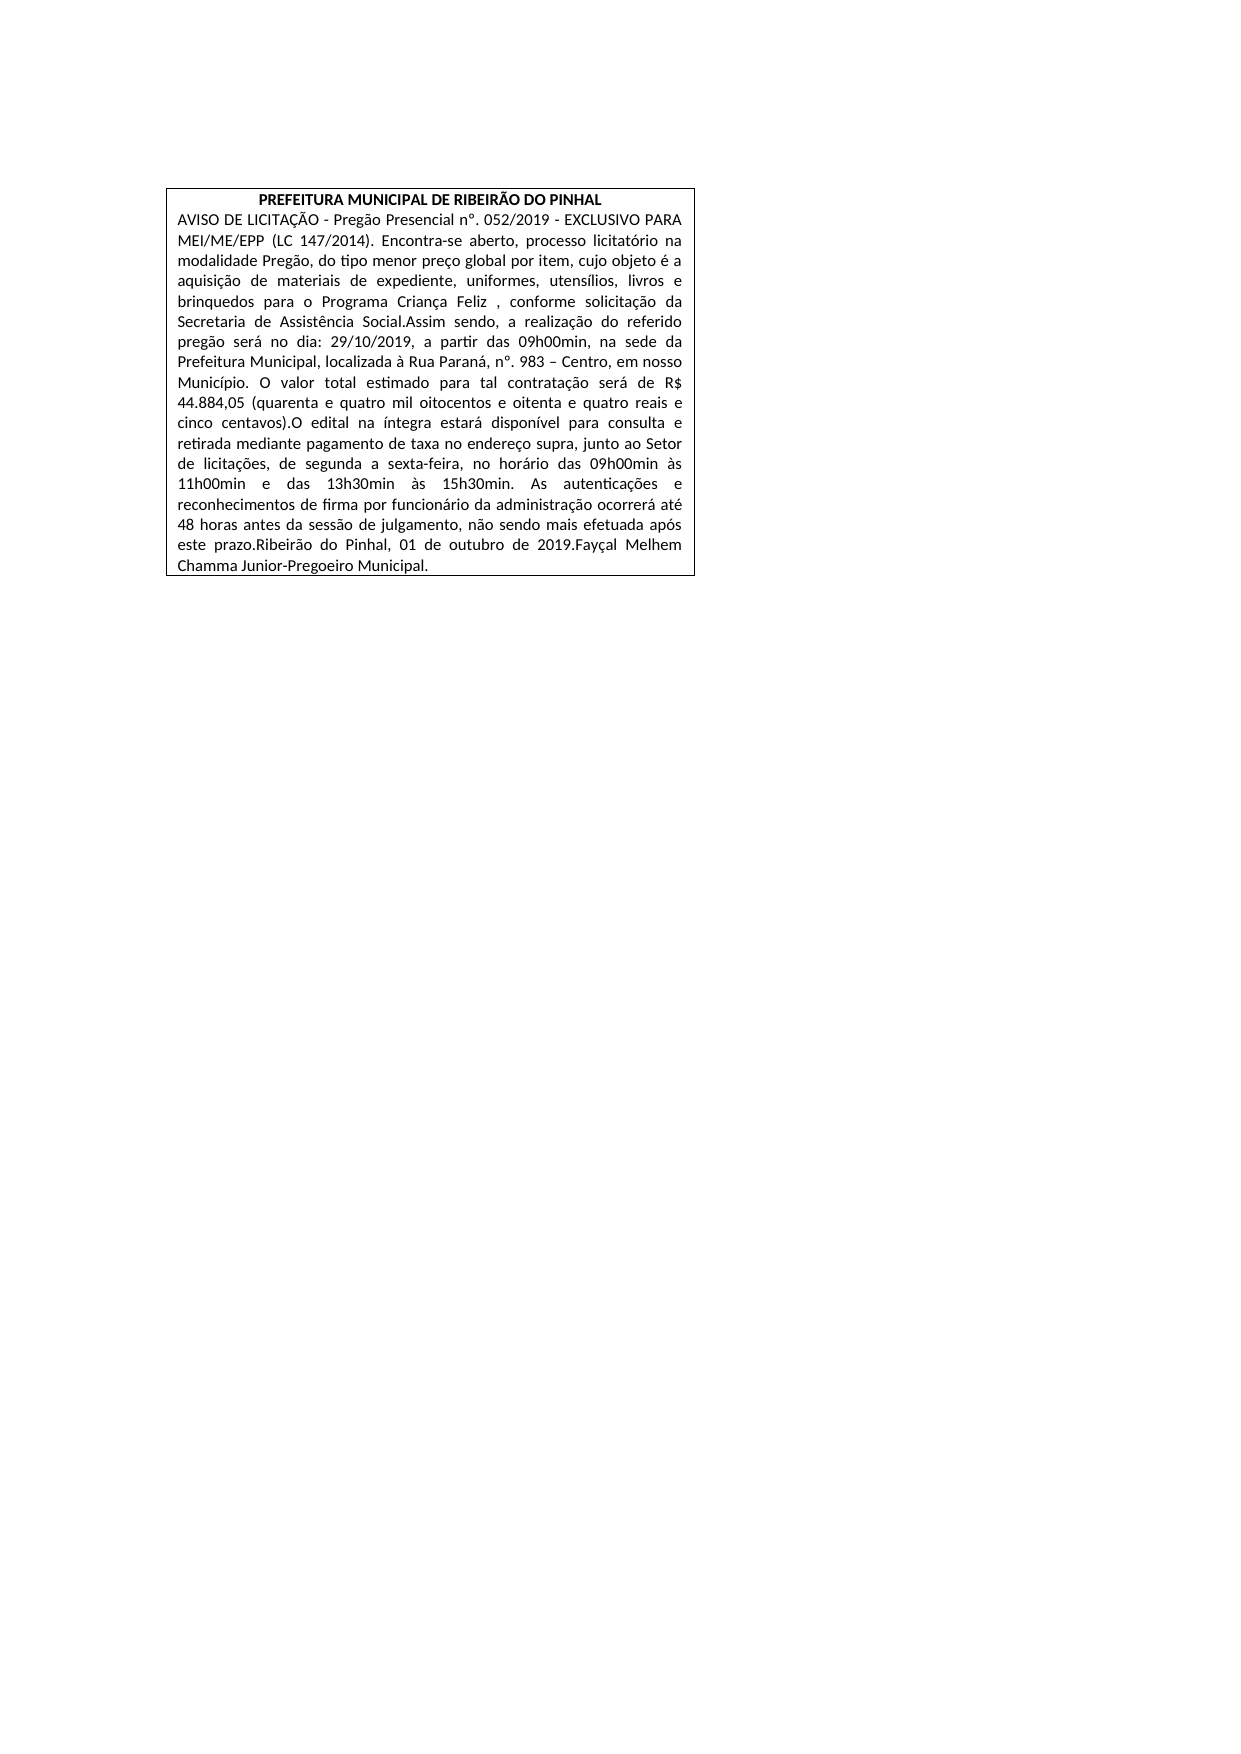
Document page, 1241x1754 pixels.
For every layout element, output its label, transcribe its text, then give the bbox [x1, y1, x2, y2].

table_header PREFEITURA MUNICIPAL DE RIBEIRÃO DO PINHAL AVISO DE LICITAÇÃO - Pregão Presencial nº. 052/2019 - EXCLUSIVO PARA MEI/ME/EPP (LC 147/2014). Encontra-se aberto, processo licitatório na modalidade Pregão, do tipo menor preço global por item, cujo objeto é a aquisição de materiais de expediente, uniformes, utensílios, livros e brinquedos para o Programa Criança Feliz , conforme solicitação da Secretaria de Assistência Social.Assim sendo, a realização do referido pregão será no dia: 29/10/2019, a partir das 09h00min, na sede da Prefeitura Municipal, localizada à Rua Paraná, nº. 983 – Centro, em nosso Município. O valor total estimado para tal contratação será de R$ 44.884,05 (quarenta e quatro mil oitocentos e oitenta e quatro reais e cinco centavos).O edital na íntegra estará disponível para consulta e retirada mediante pagamento de taxa no endereço supra, junto ao Setor de licitações, de segunda a sexta-feira, no horário das 09h00min às 11h00min e das 13h30min às 15h30min. As autenticações e reconhecimentos de firma por funcionário da administração ocorrerá até 48 horas antes da sessão de julgamento, não sendo mais efetuada após este prazo.Ribeirão do Pinhal, 01 de outubro de 2019.Fayçal Melhem Chamma Junior-Pregoeiro Municipal. [167, 189, 694, 575]
